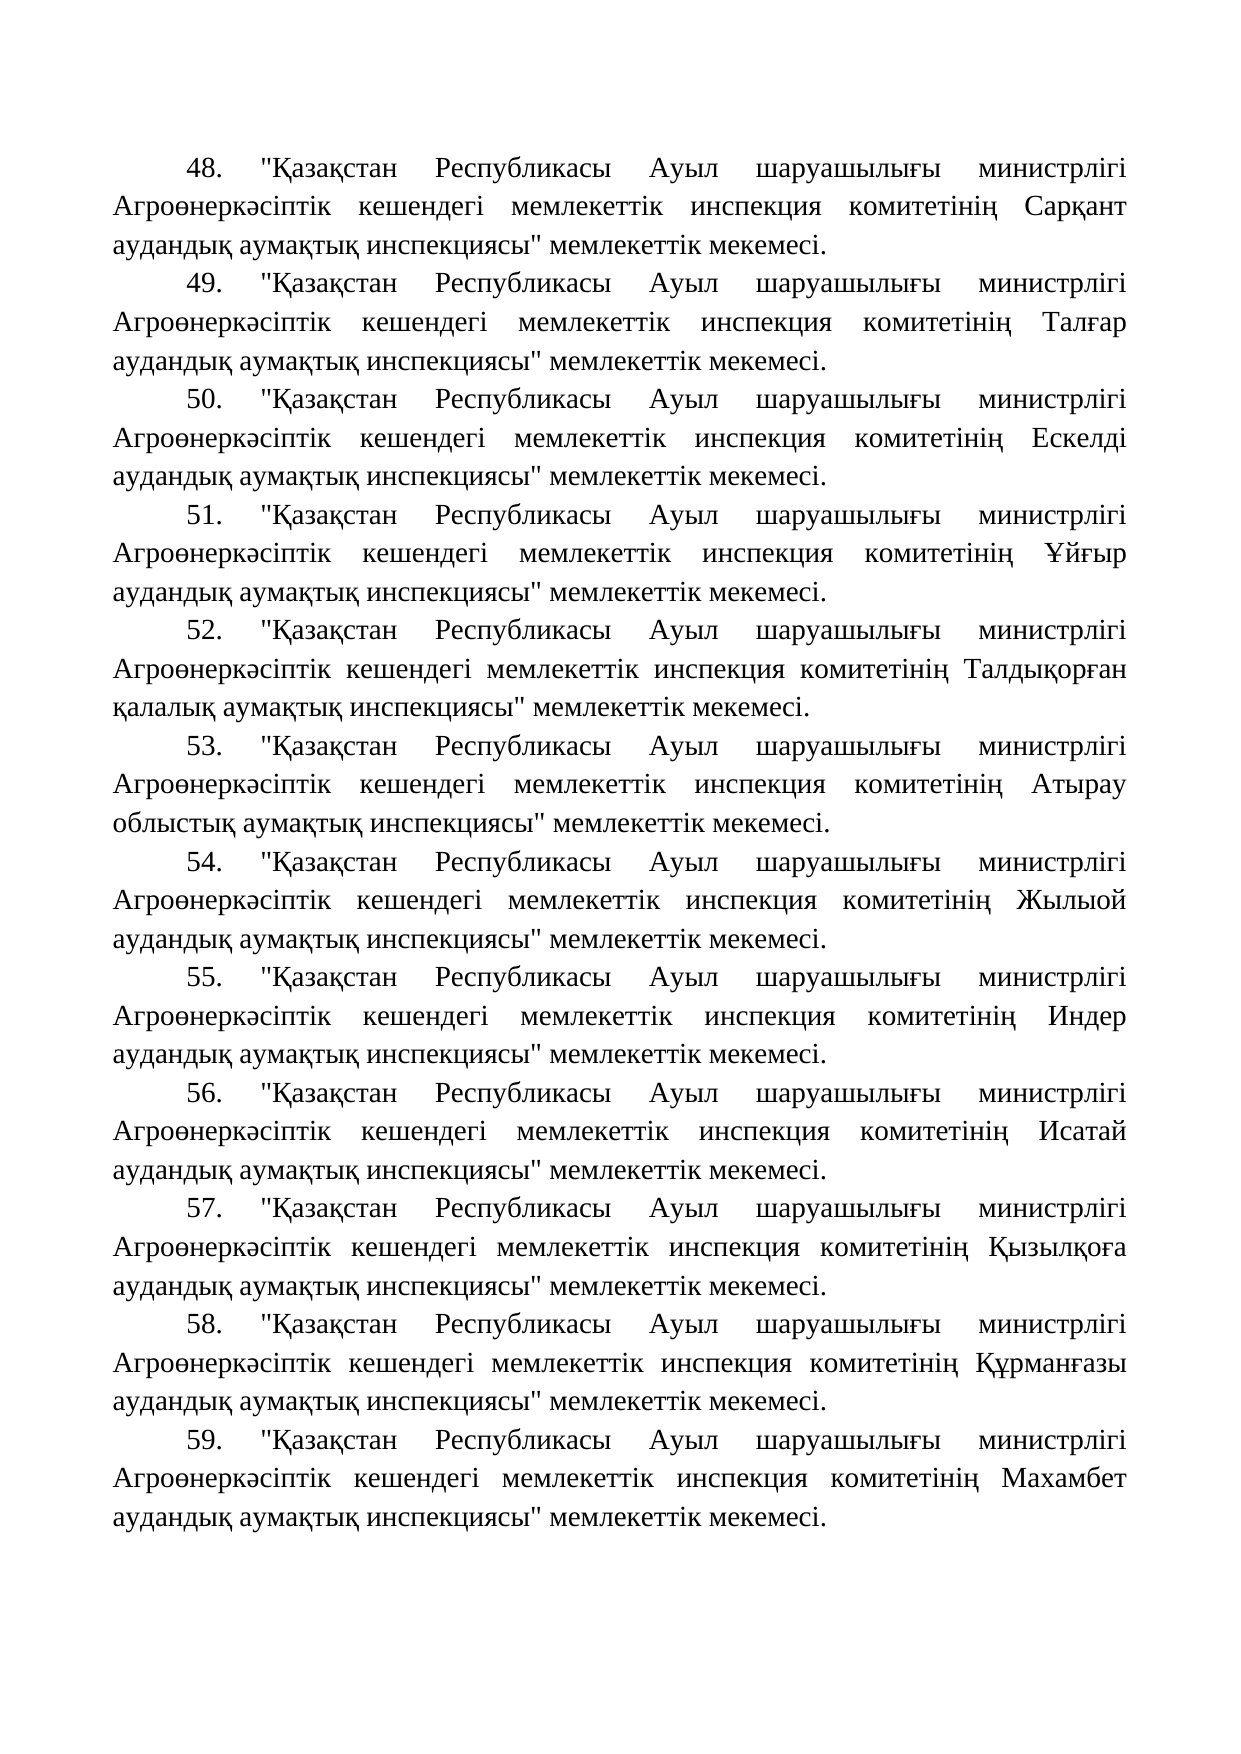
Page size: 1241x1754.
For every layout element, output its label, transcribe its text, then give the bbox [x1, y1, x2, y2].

text 51. "Қазақстан Республикасы Ауыл шаруашылығы министрлігі Агроөнеркәсіптік кешендегі мемлекеттік инспекция комитетінің Ұйғыр аудандық аумақтық инспекциясы" мемлекеттік мекемесі. [112, 497, 1128, 607]
text 57. "Қазақстан Республикасы Ауыл шаруашылығы министрлігі Агроөнеркәсіптік кешендегі мемлекеттік инспекция комитетінің Қызылқоға аудандық аумақтық инспекциясы" мемлекеттік мекемесі. [112, 1191, 1128, 1301]
text 58. "Қазақстан Республикасы Ауыл шаруашылығы министрлігі Агроөнеркәсіптік кешендегі мемлекеттік инспекция комитетінің Құрманғазы аудандық аумақтық инспекциясы" мемлекеттік мекемесі. [112, 1306, 1128, 1417]
text 53. "Қазақстан Республикасы Ауыл шаруашылығы министрлігі Агроөнеркәсіптік кешендегі мемлекеттік инспекция комитетінің Атырау облыстық аумақтық инспекциясы" мемлекеттік мекемесі. [112, 728, 1128, 839]
text 49. "Қазақстан Республикасы Ауыл шаруашылығы министрлігі Агроөнеркәсіптік кешендегі мемлекеттік инспекция комитетінің Талғар аудандық аумақтық инспекциясы" мемлекеттік мекемесі. [112, 266, 1128, 376]
text 54. "Қазақстан Республикасы Ауыл шаруашылығы министрлігі Агроөнеркәсіптік кешендегі мемлекеттік инспекция комитетінің Жылыой аудандық аумақтық инспекциясы" мемлекеттік мекемесі. [112, 844, 1128, 954]
text 48. "Қазақстан Республикасы Ауыл шаруашылығы министрлігі Агроөнеркәсіптік кешендегі мемлекеттік инспекция комитетінің Сарқант аудандық аумақтық инспекциясы" мемлекеттік мекемесі. [112, 150, 1128, 261]
text 50. "Қазақстан Республикасы Ауыл шаруашылығы министрлігі Агроөнеркәсіптік кешендегі мемлекеттік инспекция комитетінің Ескелді аудандық аумақтық инспекциясы" мемлекеттік мекемесі. [112, 381, 1128, 492]
text 52. "Қазақстан Республикасы Ауыл шаруашылығы министрлігі Агроөнеркәсіптік кешендегі мемлекеттік инспекция комитетінің Талдықорған қалалық аумақтық инспекциясы" мемлекеттік мекемесі. [112, 612, 1128, 723]
text 55. "Қазақстан Республикасы Ауыл шаруашылығы министрлігі Агроөнеркәсіптік кешендегі мемлекеттік инспекция комитетінің Индер аудандық аумақтық инспекциясы" мемлекеттік мекемесі. [112, 959, 1128, 1070]
text 56. "Қазақстан Республикасы Ауыл шаруашылығы министрлігі Агроөнеркәсіптік кешендегі мемлекеттік инспекция комитетінің Исатай аудандық аумақтық инспекциясы" мемлекеттік мекемесі. [112, 1075, 1128, 1186]
text 59. "Қазақстан Республикасы Ауыл шаруашылығы министрлігі Агроөнеркәсіптік кешендегі мемлекеттік инспекция комитетінің Махамбет аудандық аумақтық инспекциясы" мемлекеттік мекемесі. [112, 1422, 1128, 1532]
